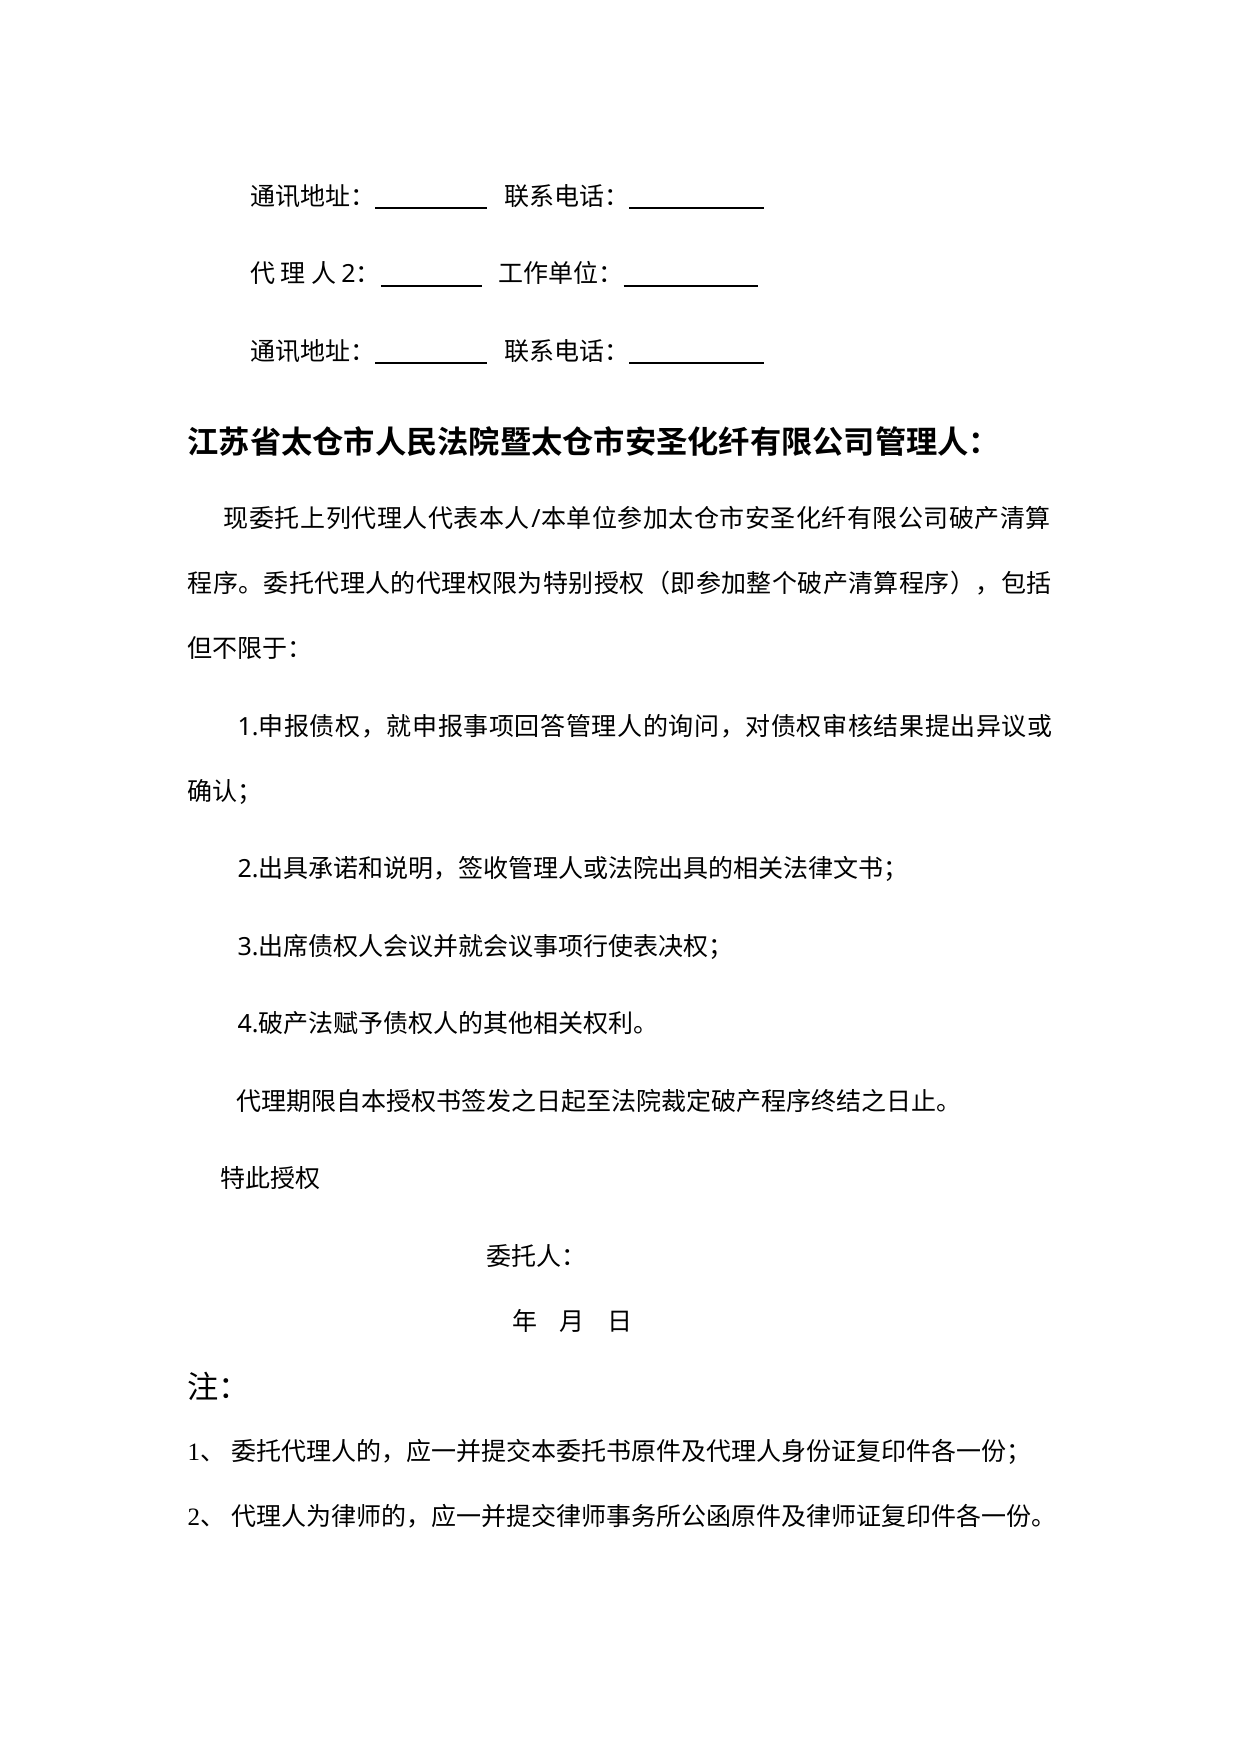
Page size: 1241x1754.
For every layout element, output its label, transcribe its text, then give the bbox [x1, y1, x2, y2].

list 出席债权人会议并就会议事项行使表决权； [187, 912, 1053, 977]
text 通讯地址： 联系电话： [187, 162, 1053, 227]
text 通讯地址： 联系电话： [187, 317, 1053, 382]
text 代 理 人2： 工作单位： [187, 239, 1053, 304]
list 破产法赋予债权人的其他相关权利。 [187, 989, 1053, 1054]
text 现委托上列代理人代表本人/本单位参加太仓市安圣化纤有限公司破产清算程序。委托代理人的代理权限为特别授权（即参加整个破产清算程序），包括但不限于： [187, 484, 1053, 679]
text 江苏省太仓市人民法院暨太仓市安圣化纤有限公司管理人： [187, 407, 1053, 472]
text 代理期限自本授权书签发之日起至法院裁定破产程序终结之日止。 [187, 1067, 1053, 1132]
text 委托人： [187, 1222, 1053, 1287]
list 委托代理人的，应一并提交本委托书原件及代理人身份证复印件各一份； [187, 1417, 1053, 1482]
text 年 月 日 [187, 1287, 1053, 1352]
list 出具承诺和说明，签收管理人或法院出具的相关法律文书； [187, 834, 1053, 899]
text 特此授权 [187, 1144, 1053, 1209]
list 申报债权，就申报事项回答管理人的询问，对债权审核结果提出异议或确认； [187, 692, 1053, 822]
list 代理人为律师的，应一并提交律师事务所公函原件及律师证复印件各一份。 [187, 1482, 1053, 1547]
text 注： [187, 1352, 1053, 1417]
